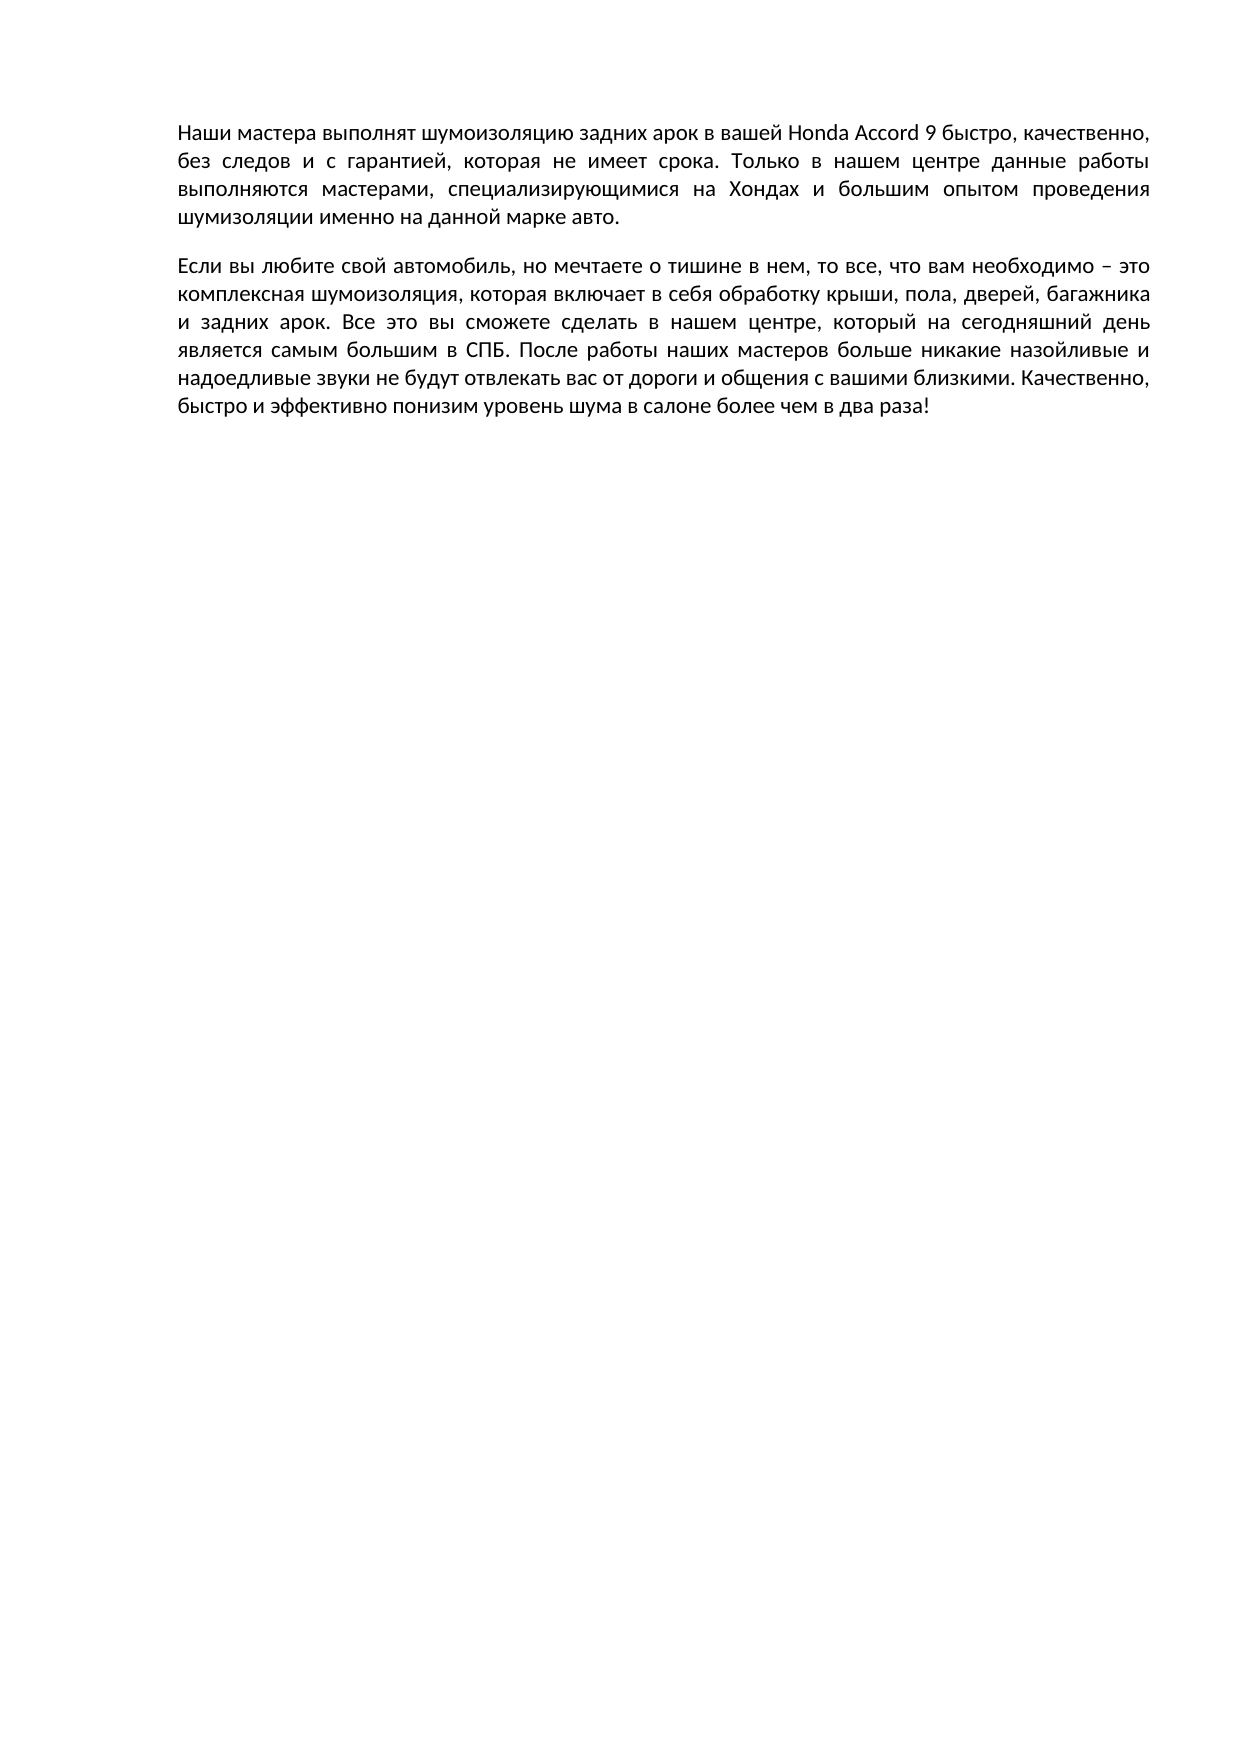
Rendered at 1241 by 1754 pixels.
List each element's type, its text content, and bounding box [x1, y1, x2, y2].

text Наши мастера выполнят шумоизоляцию задних арок в вашей Honda Accord 9 быстро, качественно, без следов и с гарантией, которая не имеет срока. Только в нашем центре данные работы выполняются мастерами, специализирующимися на Хондах и большим опытом проведения шумизоляции именно на данной марке авто. [177, 118, 1152, 230]
text Если вы любите свой автомобиль, но мечтаете о тишине в нем, то все, что вам необходимо – это комплексная шумоизоляция, которая включает в себя обработку крыши, пола, дверей, багажника и задних арок. Все это вы сможете сделать в нашем центре, который на сегодняшний день является самым большим в СПБ. После работы наших мастеров больше никакие назойливые и надоедливые звуки не будут отвлекать вас от дороги и общения с вашими близкими. Качественно, быстро и эффективно понизим уровень шума в салоне более чем в два раза! [177, 251, 1152, 419]
